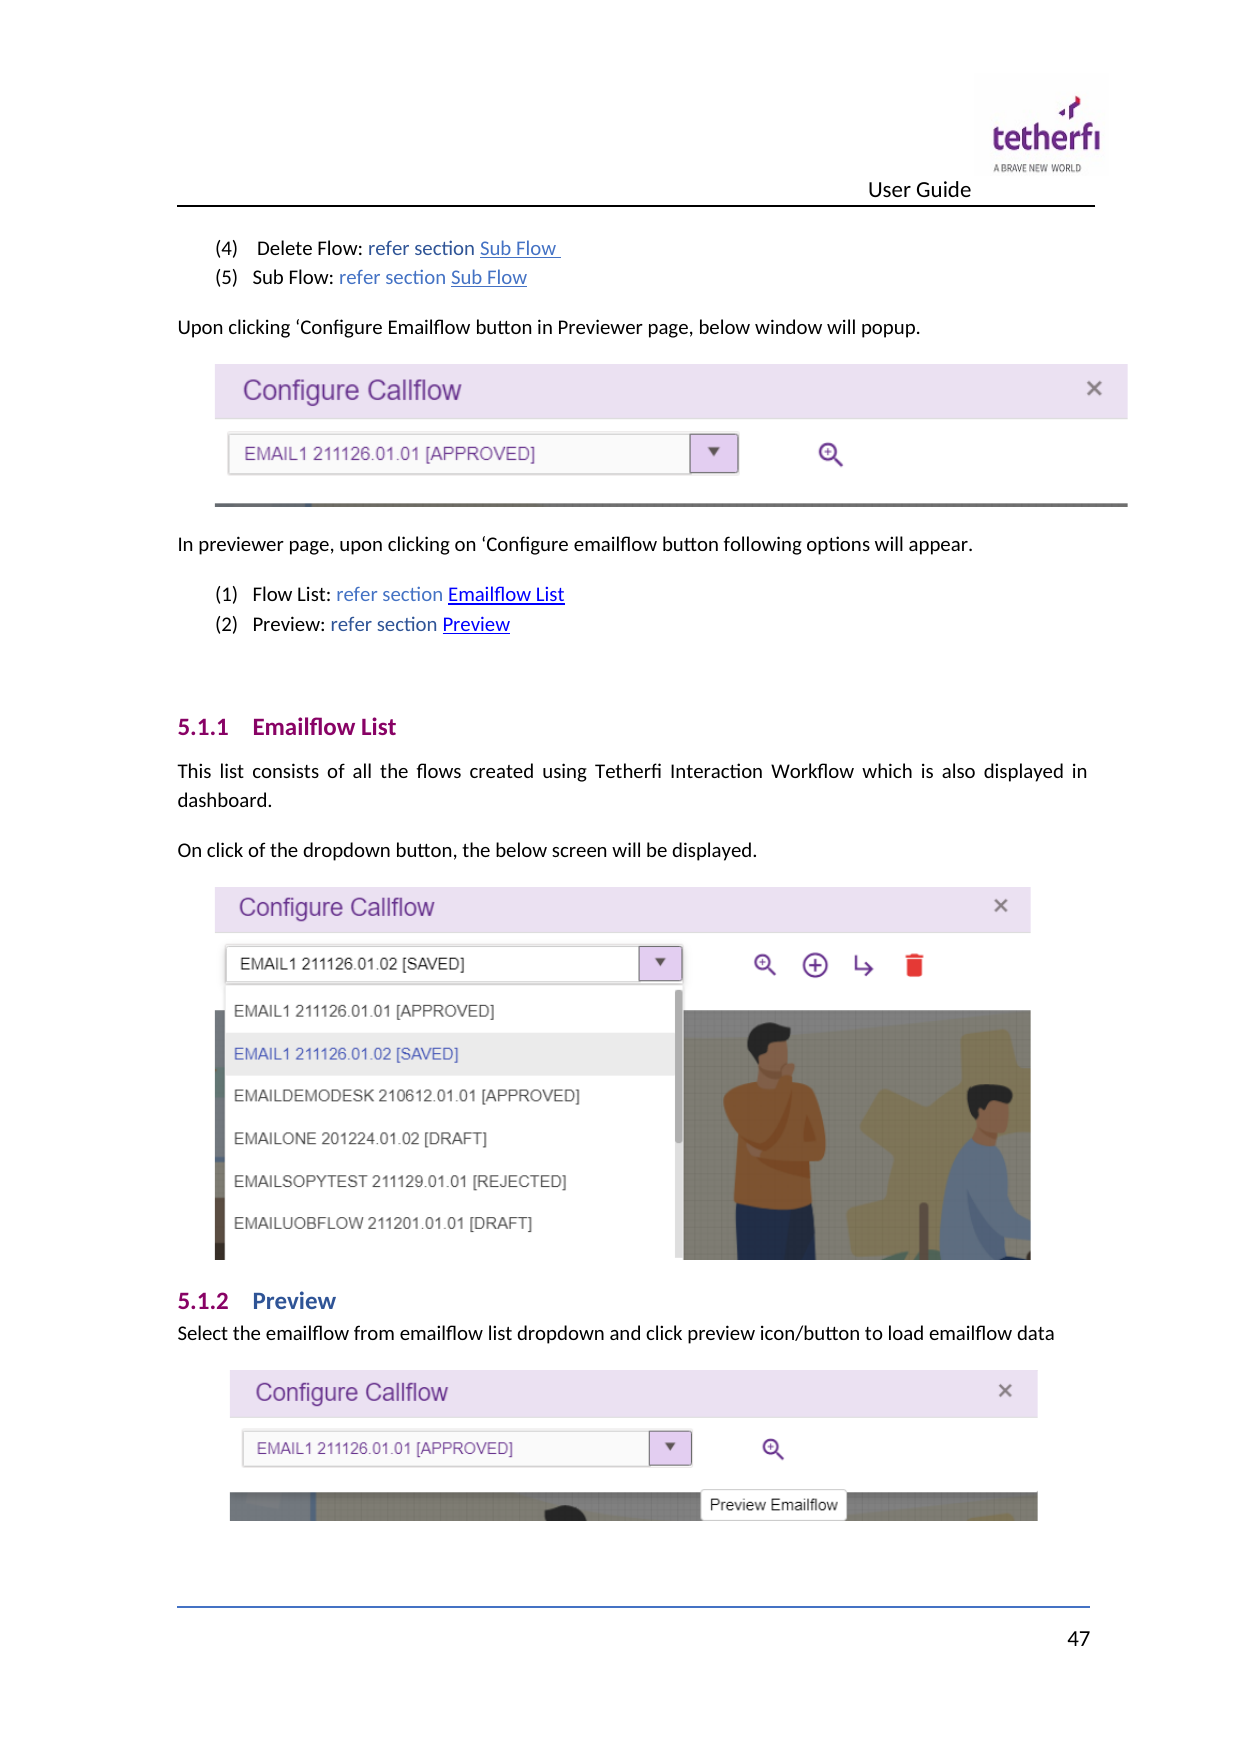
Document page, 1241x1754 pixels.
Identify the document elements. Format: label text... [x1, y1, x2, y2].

list Flow List: refer section Emailflow List [215, 582, 1090, 607]
picture [974, 73, 1109, 176]
subtitle Emailflow List [177, 711, 1090, 741]
list Delete Flow: refer section Delete [215, 235, 1090, 260]
text In previewer page, upon clicking on ‘Configure emailflow button following options will appear. [177, 532, 1090, 557]
picture [229, 1370, 1038, 1521]
picture [214, 364, 1128, 507]
text Select the emailflow from emailflow list dropdown and click preview icon/button to load emailflow data [177, 1320, 1090, 1345]
list Preview: refer section Preview [215, 611, 1090, 636]
text On click of the dropdown button, the below screen will be displayed. [177, 837, 1090, 863]
picture [214, 887, 1031, 1260]
subtitle Preview [177, 1285, 1090, 1316]
text Upon clicking ‘Configure Emailflow button in Previewer page, below window will popup. [177, 314, 1090, 339]
list Sub Flow: refer section Sub Flow [215, 264, 1090, 289]
text This list consists of all the flows created using Tetherfi Interaction Workflow which is also displayed in dashboard. [177, 758, 1090, 813]
